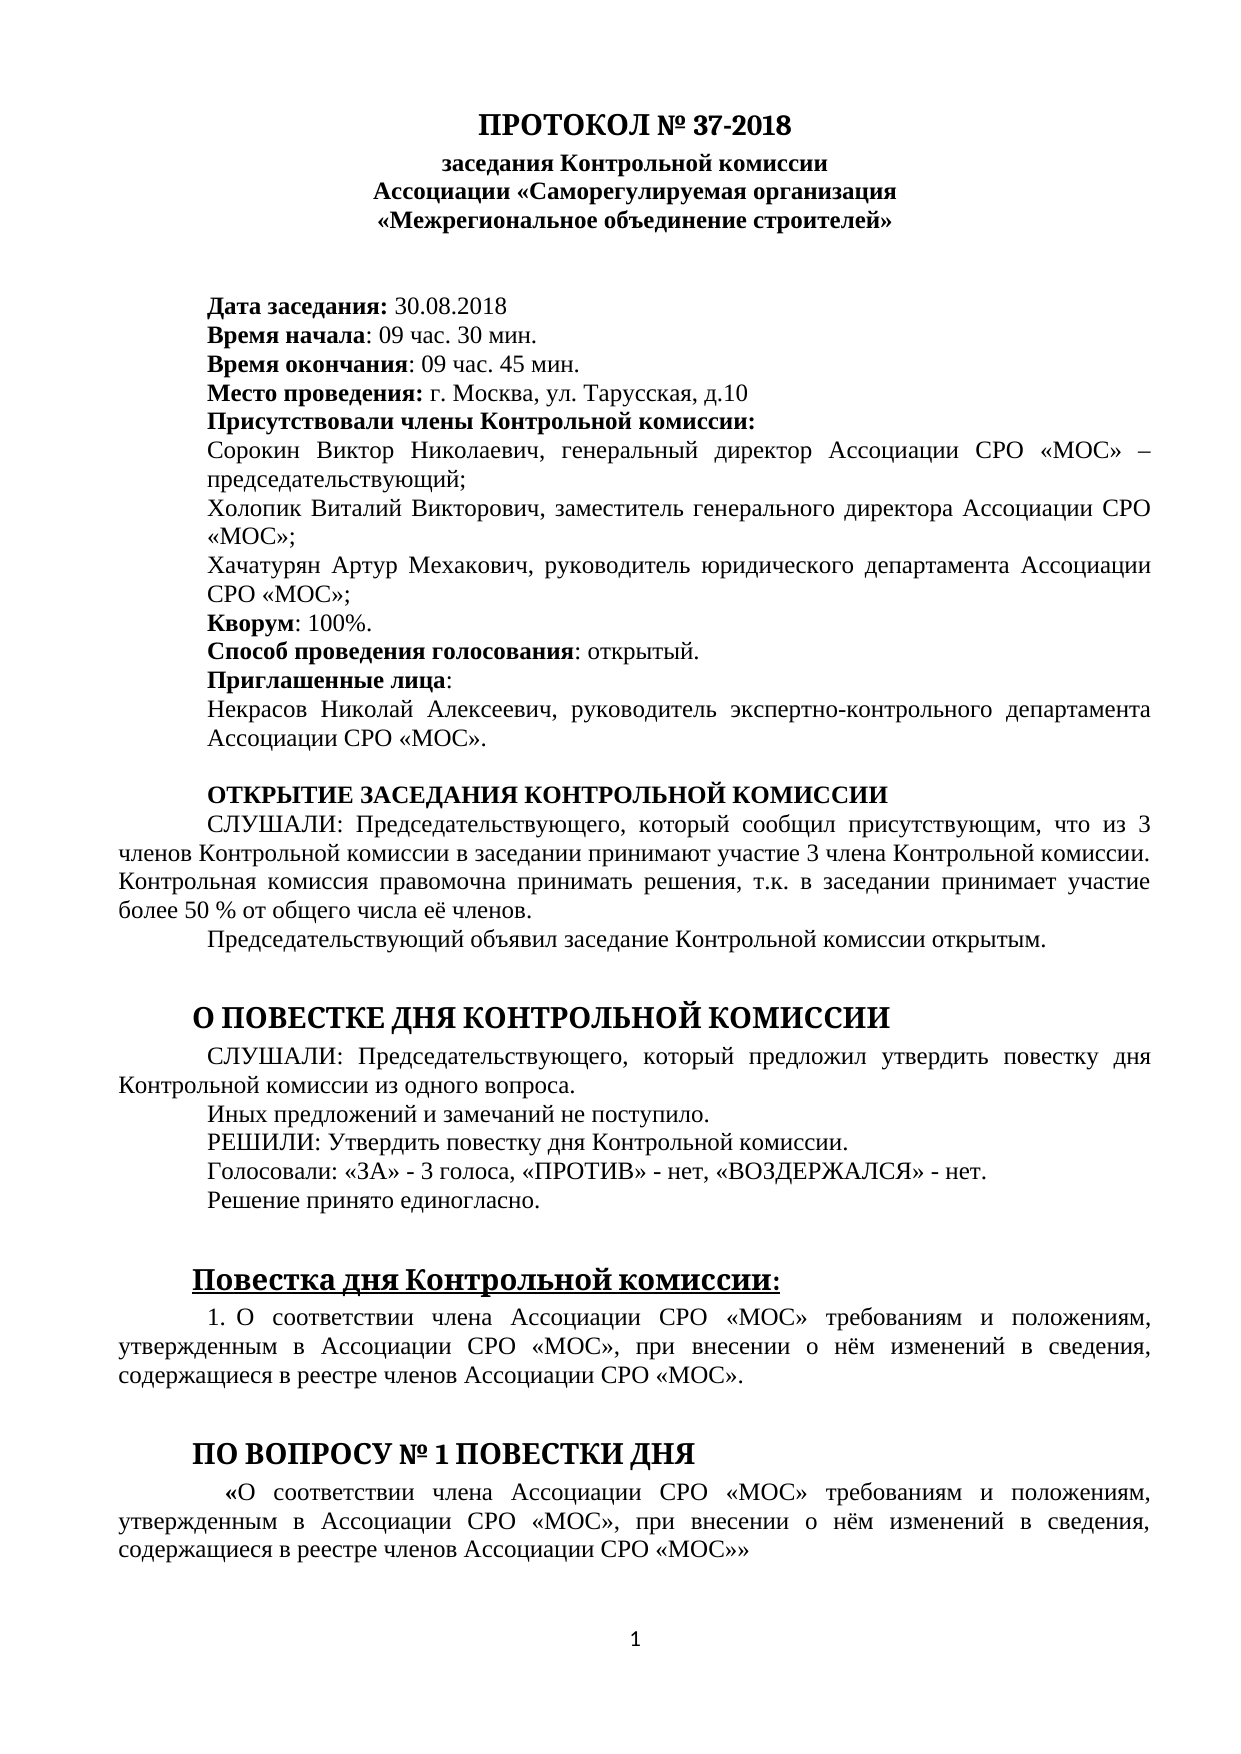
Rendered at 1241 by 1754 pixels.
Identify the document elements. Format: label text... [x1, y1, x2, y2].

text СЛУШАЛИ: Председательствующего, который сообщил присутствующим, что из 3 членов Контрольной комиссии в заседании принимают участие 3 члена Контрольной комиссии. Контрольная комиссия правомочна принимать решения, т.к. в заседании принимает участие более 50 % от общего числа её членов. [118, 809, 1152, 924]
text Место проведения: г. Москва, ул. Тарусская, д.10 [118, 378, 1152, 406]
subtitle ПО ВОПРОСУ № 1 ПОВЕСТКИ ДНЯ [118, 1438, 1152, 1472]
subtitle ПРОТОКОЛ № 37-2018 [118, 109, 1152, 143]
text Холопик Виталий Викторович, заместитель генерального директора Ассоциации СРО «МОС»; [207, 493, 1152, 550]
text Дата заседания: 30.08.2018 [118, 291, 1152, 320]
subtitle О ПОВЕСТКЕ ДНЯ КОНТРОЛЬНОЙ КОМИССИИ [118, 1003, 1152, 1036]
text СЛУШАЛИ: Председательствующего, который предложил утвердить повестку дня Контрольной комиссии из одного вопроса. [118, 1041, 1152, 1099]
list О соответствии члена Ассоциации СРО «МОС» требованиям и положениям, утвержденным в Ассоциации СРО «МОС», при внесении о нём изменений в сведения, содержащиеся в реестре членов Ассоциации СРО «МОС». [118, 1302, 1152, 1388]
text Присутствовали члены Контрольной комиссии: [118, 406, 1152, 435]
text Время окончания: 09 час. 45 мин. [118, 349, 1152, 378]
text «О соответствии члена Ассоциации СРО «МОС» требованиям и положениям, утвержденным в Ассоциации СРО «МОС», при внесении о нём изменений в сведения, содержащиеся в реестре членов Ассоциации СРО «МОС»» [118, 1477, 1152, 1563]
text Приглашенные лица: [118, 665, 1152, 694]
text Голосовали: «ЗА» - 3 голоса, «ПРОТИВ» - нет, «ВОЗДЕРЖАЛСЯ» - нет. [118, 1156, 1152, 1185]
text Председательствующий объявил заседание Контрольной комиссии открытым. [118, 924, 1152, 953]
text Некрасов Николай Алексеевич, руководитель экспертно-контрольного департамента Ассоциации СРО «МОС». [207, 694, 1152, 751]
text РЕШИЛИ: Утвердить повестку дня Контрольной комиссии. [118, 1127, 1152, 1156]
text Решение принято единогласно. [118, 1185, 1152, 1214]
text Способ проведения голосования: открытый. [118, 636, 1152, 665]
text Сорокин Виктор Николаевич, генеральный директор Ассоциации СРО «МОС» – председательствующий; [207, 435, 1152, 493]
text Кворум: 100%. [207, 608, 1152, 636]
text «Межрегиональное объединение строителей» [118, 205, 1152, 234]
text Время начала: 09 час. 30 мин. [118, 320, 1152, 349]
text ОТКРЫТИЕ ЗАСЕДАНИЯ КОНТРОЛЬНОЙ КОМИССИИ [118, 780, 1152, 809]
text Иных предложений и замечаний не поступило. [118, 1099, 1152, 1127]
text Хачатурян Артур Мехакович, руководитель юридического департамента Ассоциации СРО «МОС»; [207, 550, 1152, 608]
text заседания Контрольной комиссии [118, 148, 1152, 176]
text Ассоциации «Саморегулируемая организация [118, 176, 1152, 205]
subtitle Повестка дня Контрольной комиссии: [118, 1264, 1152, 1297]
